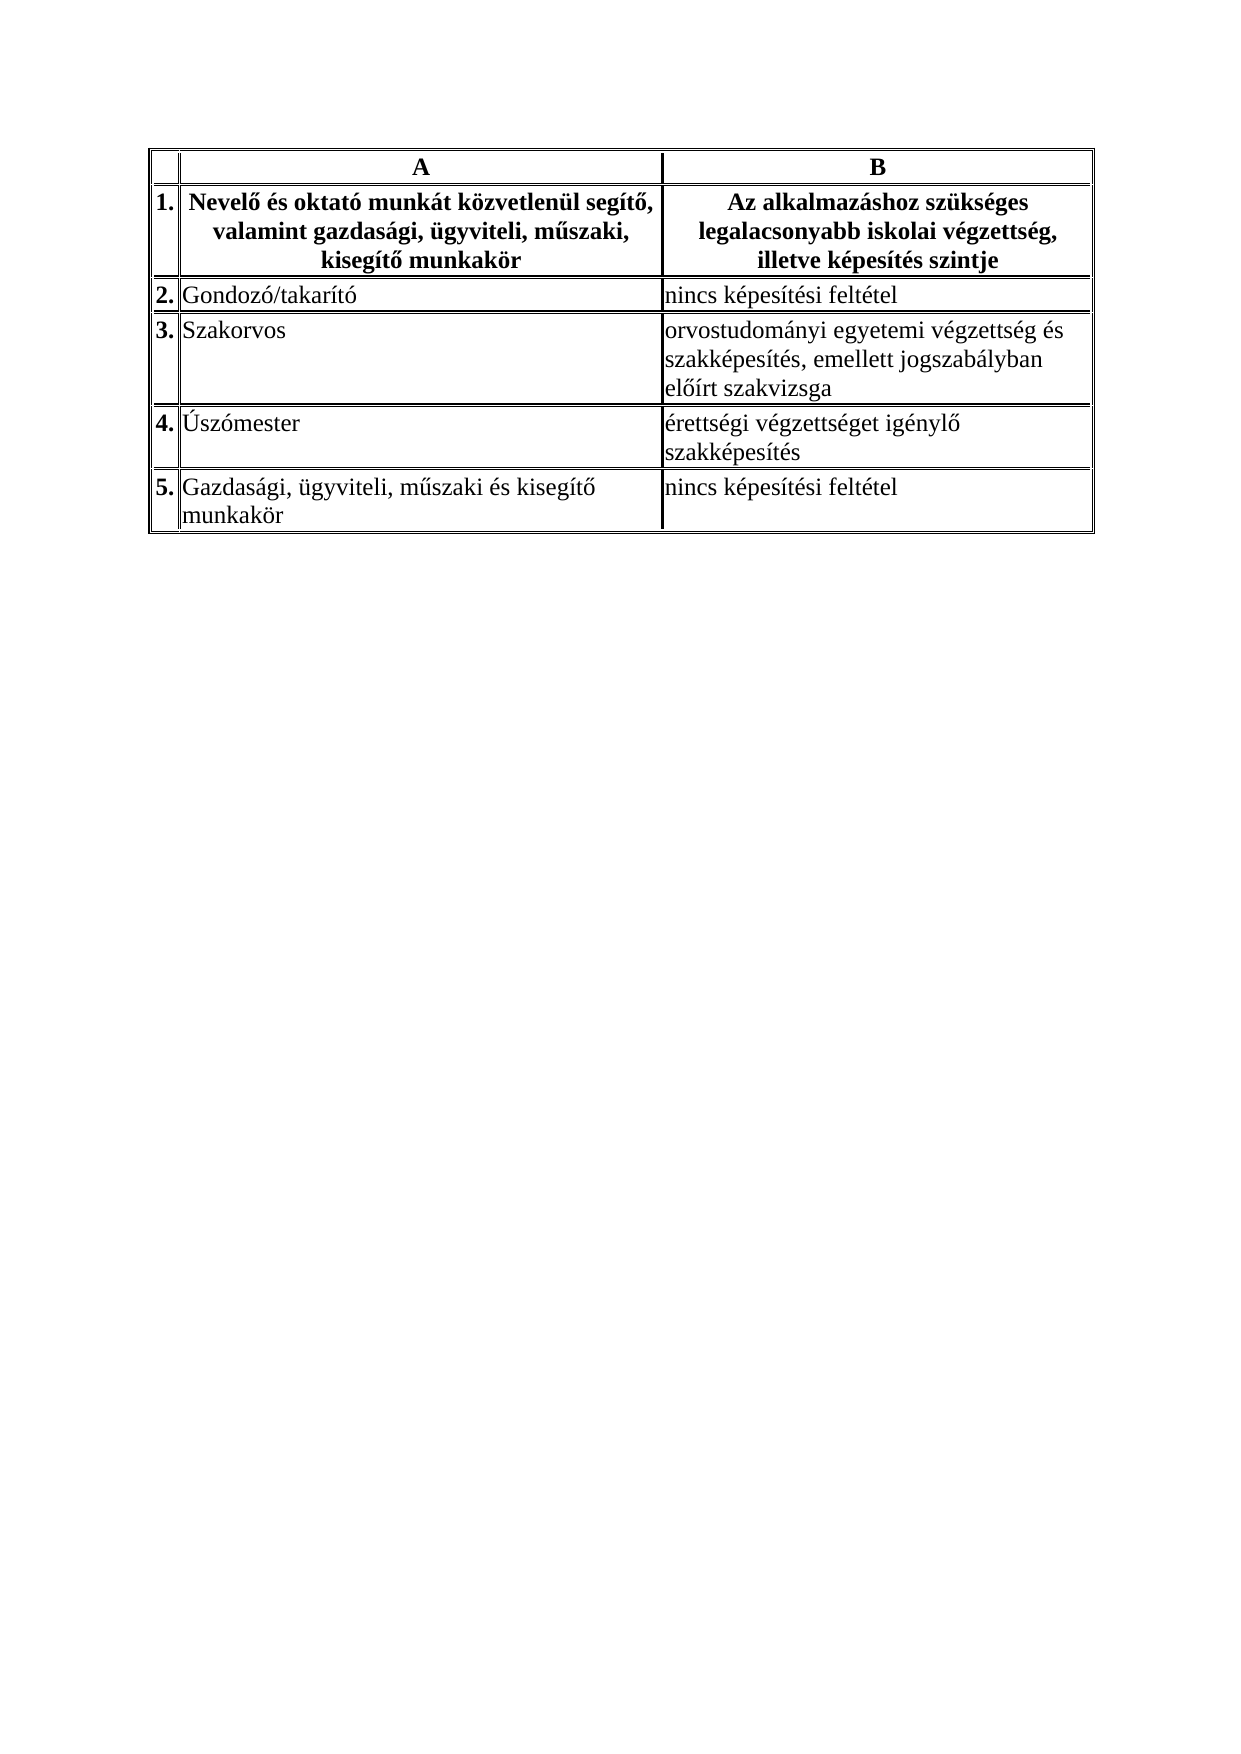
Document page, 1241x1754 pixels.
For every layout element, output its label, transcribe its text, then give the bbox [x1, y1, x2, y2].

table_cell Szakorvos [181, 314, 661, 403]
table_cell 2. [152, 275, 178, 310]
table_cell Úszómester [181, 407, 661, 467]
table_cell Nevelő és oktató munkát közvetlenül segítő, valamint gazdasági, ügyviteli, műszaki, kisegítő munkakör [181, 186, 661, 275]
table_header [152, 151, 179, 183]
table_cell Az alkalmazáshoz szükséges legalacsonyabb iskolai végzettség, illetve képesítés szintje [662, 183, 1093, 275]
table_cell 5. [150, 467, 179, 531]
table_cell 3. [152, 310, 178, 403]
table_cell orvostudományi egyetemi végzettség és szakképesítés, emellett jogszabályban előírt szakvizsga [664, 310, 1092, 403]
table_header A [180, 151, 662, 183]
table_cell érettségi végzettséget igénylő szakképesítés [664, 403, 1092, 467]
table_cell 1. [150, 183, 179, 275]
table_cell Gazdasági, ügyviteli, műszaki és kisegítő munkakör [180, 470, 662, 531]
table_cell Gondozó/takarító [181, 279, 661, 310]
table_cell nincs képesítési feltétel [664, 275, 1092, 310]
table_cell nincs képesítési feltétel [662, 467, 1093, 531]
table_header B [662, 151, 1092, 183]
table_cell 4. [152, 403, 178, 467]
